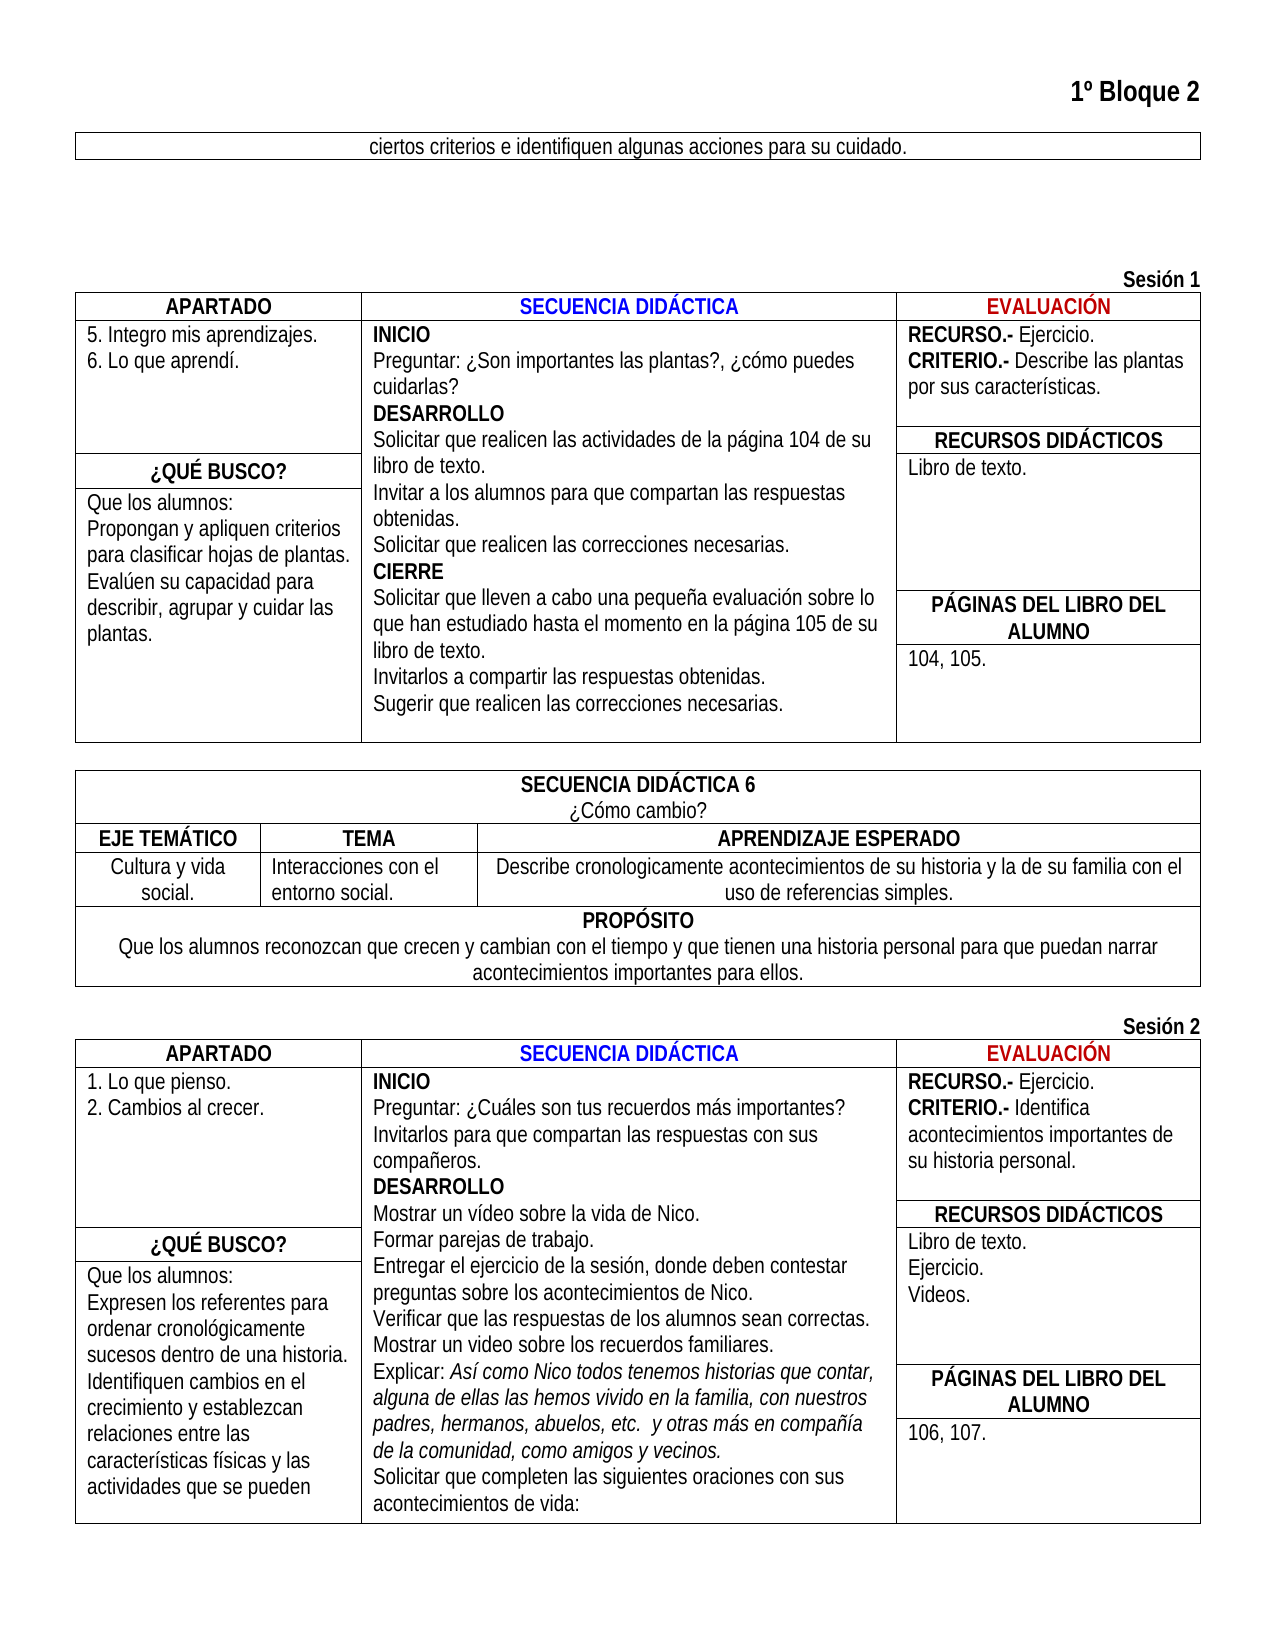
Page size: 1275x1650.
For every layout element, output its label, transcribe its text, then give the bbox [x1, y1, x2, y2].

table_header EVALUACIÓN [897, 293, 1200, 319]
table_cell Libro de texto. Ejercicio. Videos. [897, 1228, 1200, 1364]
text Sesión 1 [75, 266, 1200, 292]
text Sesión 2 [75, 1013, 1200, 1039]
table_cell Interacciones con el entorno social. [261, 853, 477, 906]
table_cell ¿QUÉ BUSCO? [76, 1228, 361, 1261]
table_cell PÁGINAS DEL LIBRO DEL ALUMNO [897, 591, 1200, 644]
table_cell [76, 133, 1200, 159]
table_cell INICIO Preguntar: ¿Cuáles son tus recuerdos más importantes? Invitarlos para que compartan las respuestas con sus compañeros. DESARROLLO Mostrar un vídeo sobre la vida de Nico. Formar parejas de trabajo. Entregar el ejercicio de la sesión, donde deben contestar preguntas sobre los acontecimientos de Nico. Verificar que las respuestas de los alumnos sean correctas. Mostrar un video sobre los recuerdos familiares. Explicar: Así como Nico todos tenemos historias que contar, alguna de ellas las hemos vivido en la familia, con nuestros padres, hermanos, abuelos, etc. y otras más en compañía de la comunidad, como amigos y vecinos. Solicitar que completen las siguientes oraciones con sus acontecimientos de vida: CIERRE Solicitar que realicen las actividades de las páginas 106 y 107 de su libro de texto. [362, 1068, 896, 1522]
table_cell PÁGINAS DEL LIBRO DEL ALUMNO [897, 1365, 1200, 1418]
table_header APARTADO [76, 1040, 361, 1067]
table_cell 5. Integro mis aprendizajes. 6. Lo que aprendí. [76, 321, 361, 453]
table_cell RECURSOS DIDÁCTICOS [897, 427, 1200, 453]
table_cell 106, 107. [897, 1419, 1200, 1522]
table_header SECUENCIA DIDÁCTICA 6 ¿Cómo cambio? [76, 771, 1200, 823]
table_cell 104, 105. [897, 645, 1200, 742]
table_cell TEMA [261, 824, 477, 852]
table_cell EJE TEMÁTICO [76, 824, 260, 852]
table_cell RECURSO.- Ejercicio. CRITERIO.- Identifica acontecimientos importantes de su historia personal. [897, 1068, 1200, 1199]
table_cell Libro de texto. [897, 454, 1200, 590]
table_cell RECURSO.- Ejercicio. CRITERIO.- Describe las plantas por sus características. [897, 321, 1200, 426]
table_cell INICIO Preguntar: ¿Son importantes las plantas?, ¿cómo puedes cuidarlas? DESARROLLO Solicitar que realicen las actividades de la página 104 de su libro de texto. Invitar a los alumnos para que compartan las respuestas obtenidas. Solicitar que realicen las correcciones necesarias. CIERRE Solicitar que lleven a cabo una pequeña evaluación sobre lo que han estudiado hasta el momento en la página 105 de su libro de texto. Invitarlos a compartir las respuestas obtenidas. Sugerir que realicen las correcciones necesarias. [362, 321, 896, 742]
table_cell APRENDIZAJE ESPERADO [478, 824, 1200, 852]
table_header SECUENCIA DIDÁCTICA [362, 1040, 896, 1067]
table_cell Cultura y vida social. [76, 853, 260, 906]
table_cell Describe cronologicamente acontecimientos de su historia y la de su familia con el uso de referencias simples. [478, 853, 1200, 906]
table_cell ¿QUÉ BUSCO? [76, 454, 361, 487]
table_cell RECURSOS DIDÁCTICOS [897, 1201, 1200, 1227]
table_header EVALUACIÓN [897, 1040, 1200, 1067]
table_cell 1. Lo que pienso. 2. Cambios al crecer. [76, 1068, 361, 1227]
table_cell Que los alumnos: Expresen los referentes para ordenar cronológicamente sucesos dentro de una historia. Identifiquen cambios en el crecimiento y establezcan relaciones entre las características físicas y las actividades que se pueden realizar durante este proceso. [76, 1262, 361, 1522]
table_header SECUENCIA DIDÁCTICA [362, 293, 896, 319]
table_header APARTADO [76, 293, 361, 319]
table_cell Que los alumnos: Propongan y apliquen criterios para clasificar hojas de plantas. Evalúen su capacidad para describir, agrupar y cuidar las plantas. [76, 489, 361, 742]
table_cell PROPÓSITO Que los alumnos reconozcan que crecen y cambian con el tiempo y que tienen una historia personal para que puedan narrar acontecimientos importantes para ellos. [76, 907, 1200, 986]
